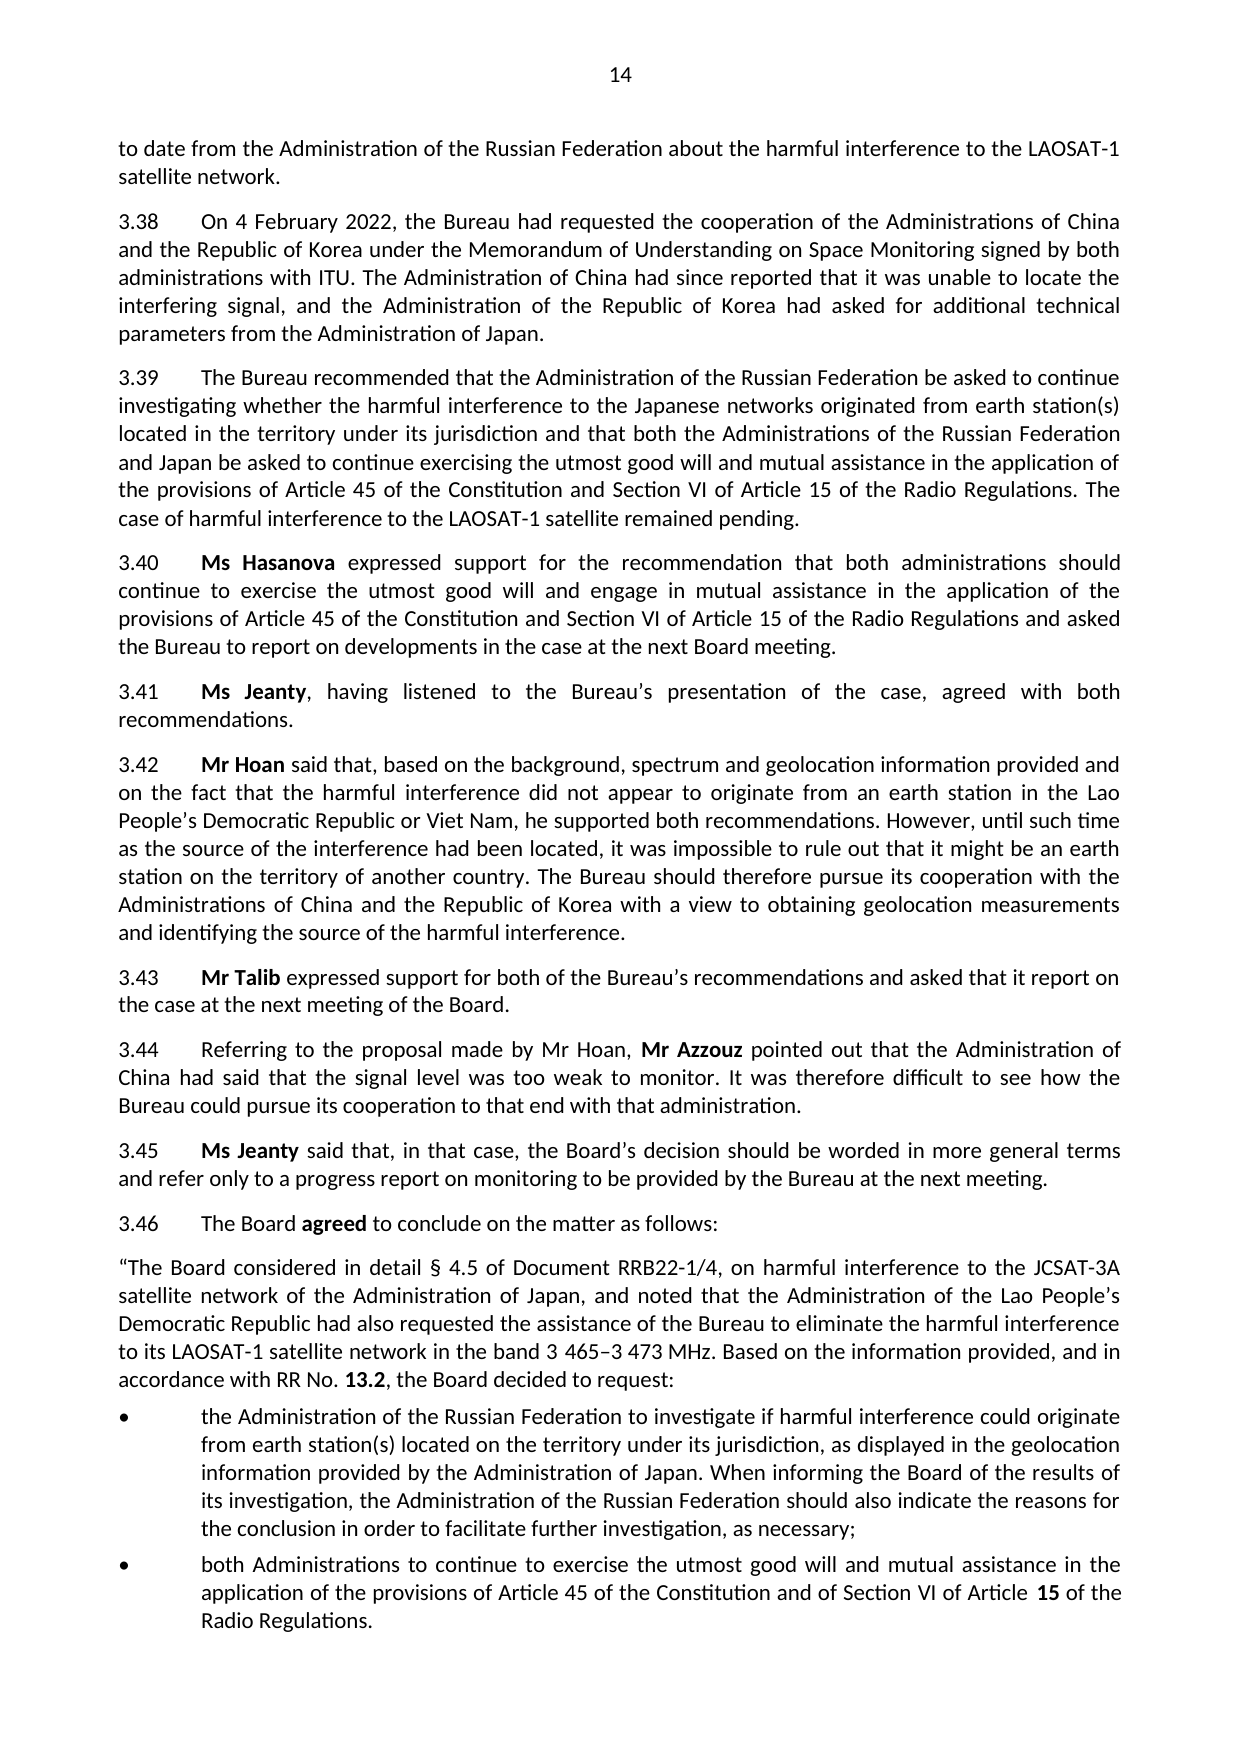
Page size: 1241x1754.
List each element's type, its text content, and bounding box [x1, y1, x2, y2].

text • the Administration of the Russian Federation to investigate if harmful interference could originate from earth station(s) located on the territory under its jurisdiction, as displayed in the geolocation information provided by the Administration of Japan. When informing the Board of the results of its investigation, the Administration of the Russian Federation should also indicate the reasons for the conclusion in order to facilitate further investigation, as necessary; [118, 1402, 1122, 1542]
text 3.39 The Bureau recommended that the Administration of the Russian Federation be asked to continue investigating whether the harmful interference to the Japanese networks originated from earth station(s) located in the territory under its jurisdiction and that both the Administrations of the Russian Federation and Japan be asked to continue exercising the utmost good will and mutual assistance in the application of the provisions of Article 45 of the Constitution and Section VI of Article 15 of the Radio Regulations. The case of harmful interference to the LAOSAT-1 satellite remained pending. [118, 363, 1122, 532]
text “The Board considered in detail § 4.5 of Document RRB22-1/4, on harmful interference to the JCSAT-3A satellite network of the Administration of Japan, and noted that the Administration of the Lao People’s Democratic Republic had also requested the assistance of the Bureau to eliminate the harmful interference to its LAOSAT-1 satellite network in the band 3 465–3 473 MHz. Based on the information provided, and in accordance with RR No. 13.2, the Board decided to request: [118, 1253, 1122, 1393]
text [118, 134, 1122, 190]
text 3.42 Mr Hoan said that, based on the background, spectrum and geolocation information provided and on the fact that the harmful interference did not appear to originate from an earth station in the Lao People’s Democratic Republic or Viet Nam, he supported both recommendations. However, until such time as the source of the interference had been located, it was impossible to rule out that it might be an earth station on the territory of another country. The Bureau should therefore pursue its cooperation with the Administrations of China and the Republic of Korea with a view to obtaining geolocation measurements and identifying the source of the harmful interference. [118, 750, 1122, 946]
text 3.46 The Board agreed to conclude on the matter as follows: [118, 1209, 1122, 1237]
text 3.38 On 4 February 2022, the Bureau had requested the cooperation of the Administrations of China and the Republic of Korea under the Memorandum of Understanding on Space Monitoring signed by both administrations with ITU. The Administration of China had since reported that it was unable to locate the interfering signal, and the Administration of the Republic of Korea had asked for additional technical parameters from the Administration of Japan. [118, 207, 1122, 347]
text 3.41 Ms Jeanty, having listened to the Bureau’s presentation of the case, agreed with both recommendations. [118, 677, 1122, 733]
text 3.43 Mr Talib expressed support for both of the Bureau’s recommendations and asked that it report on the case at the next meeting of the Board. [118, 963, 1122, 1019]
text 3.40 Ms Hasanova expressed support for the recommendation that both administrations should continue to exercise the utmost good will and engage in mutual assistance in the application of the provisions of Article 45 of the Constitution and Section VI of Article 15 of the Radio Regulations and asked the Bureau to report on developments in the case at the next Board meeting. [118, 548, 1122, 660]
text • both Administrations to continue to exercise the utmost good will and mutual assistance in the application of the provisions of Article 45 of the Constitution and of Section VI of Article 15 of the Radio Regulations. [118, 1550, 1122, 1634]
text 3.45 Ms Jeanty said that, in that case, the Board’s decision should be worded in more general terms and refer only to a progress report on monitoring to be provided by the Bureau at the next meeting. [118, 1136, 1122, 1192]
text 3.44 Referring to the proposal made by Mr Hoan, Mr Azzouz pointed out that the Administration of China had said that the signal level was too weak to monitor. It was therefore difficult to see how the Bureau could pursue its cooperation to that end with that administration. [118, 1035, 1122, 1119]
